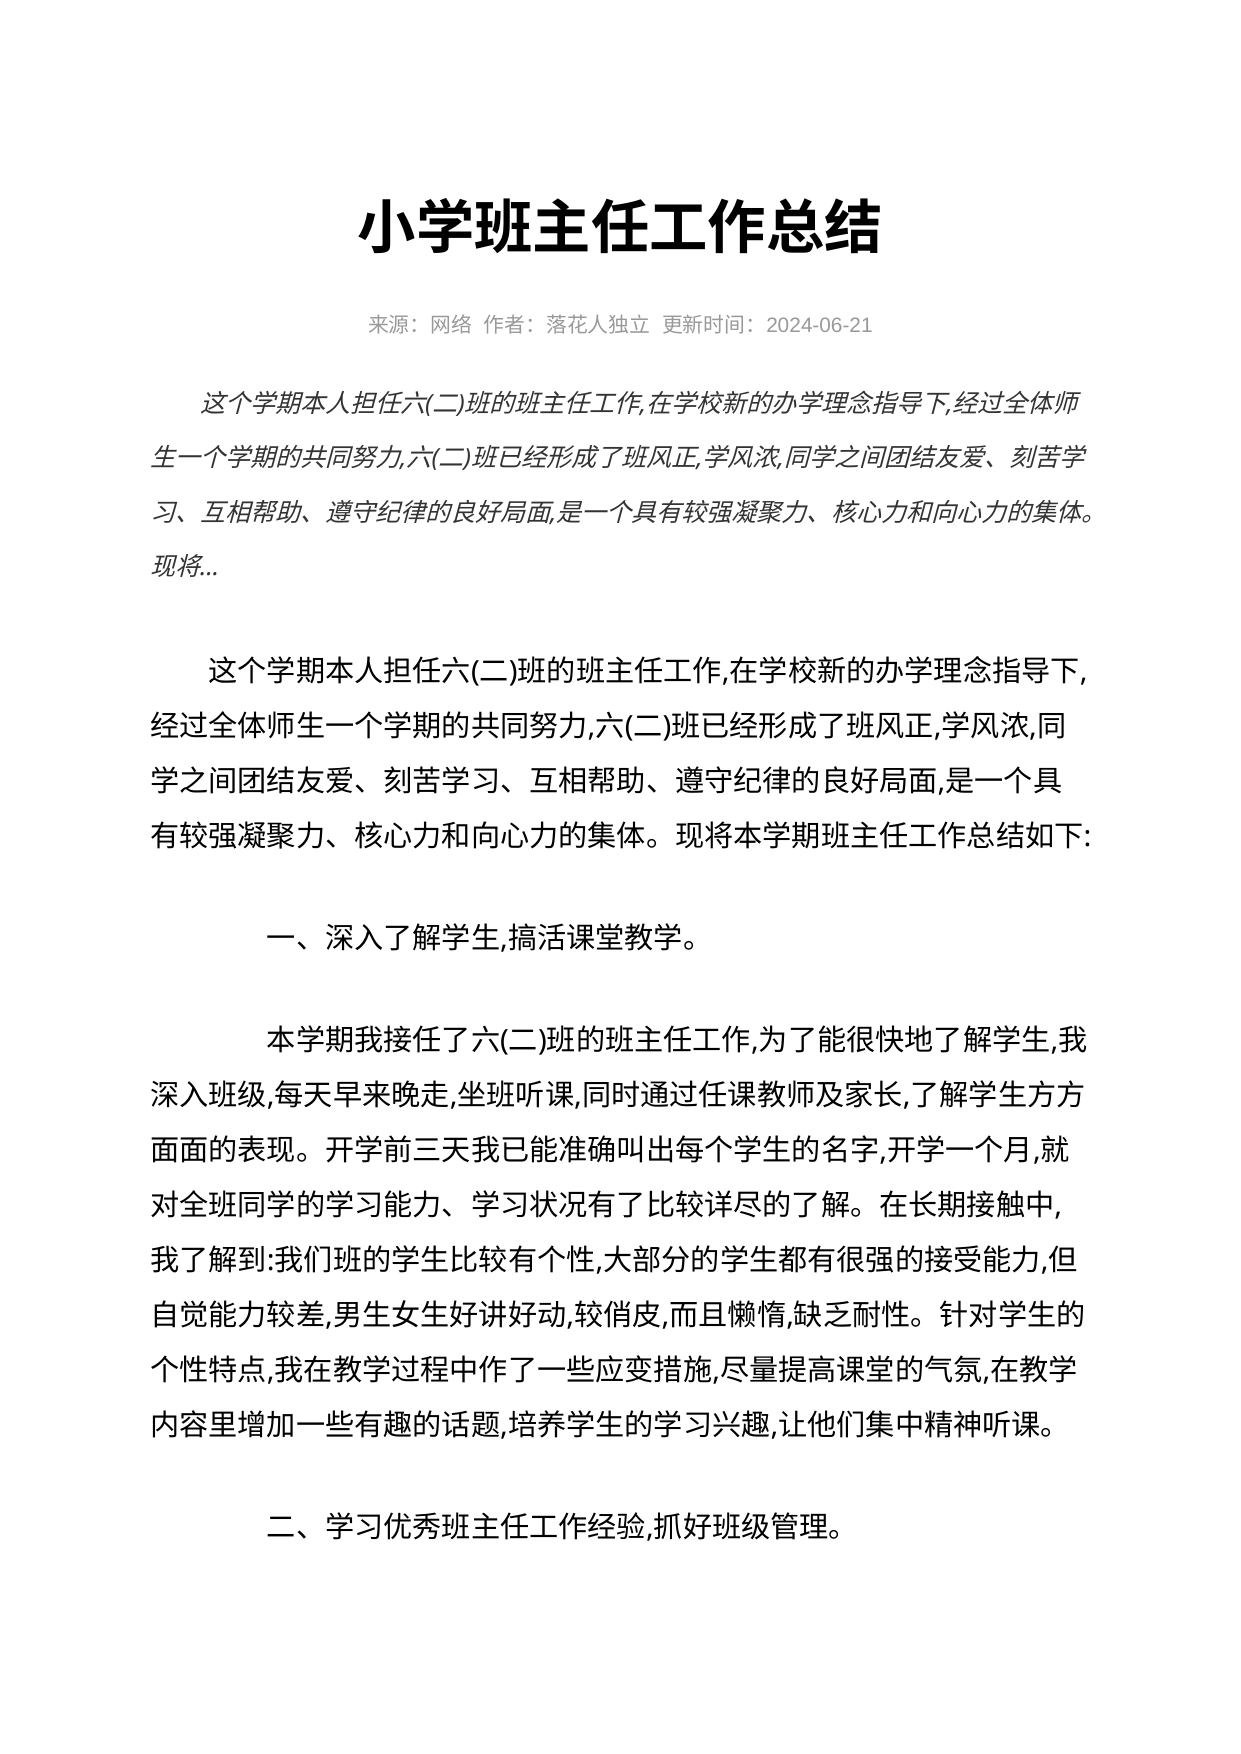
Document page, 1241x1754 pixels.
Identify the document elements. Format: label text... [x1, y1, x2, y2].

text 这个学期本人担任六(二)班的班主任工作,在学校新的办学理念指导下,经过全体师生一个学期的共同努力,六(二)班已经形成了班风正,学风浓,同学之间团结友爱、刻苦学习、互相帮助、遵守纪律的良好局面,是一个具有较强凝聚力、核心力和向心力的集体。现将本学期班主任工作总结如下: [150, 648, 1090, 855]
text 本学期我接任了六(二)班的班主任工作,为了能很快地了解学生,我深入班级,每天早来晚走,坐班听课,同时通过任课教师及家长,了解学生方方面面的表现。开学前三天我已能准确叫出每个学生的名字,开学一个月,就对全班同学的学习能力、学习状况有了比较详尽的了解。在长期接触中,我了解到:我们班的学生比较有个性,大部分的学生都有很强的接受能力,但自觉能力较差,男生女生好讲好动,较俏皮,而且懒惰,缺乏耐性。针对学生的个性特点,我在教学过程中作了一些应变措施,尽量提高课堂的气氛,在教学内容里增加一些有趣的话题,培养学生的学习兴趣,让他们集中精神听课。 [150, 1017, 1090, 1444]
text 二、学习优秀班主任工作经验,抓好班级管理。 [150, 1504, 1090, 1546]
text 来源：网络 作者：落花人独立 更新时间：2024-06-21 [150, 313, 1090, 337]
subtitle 小学班主任工作总结 [150, 181, 1090, 266]
text 这个学期本人担任六(二)班的班主任工作,在学校新的办学理念指导下,经过全体师生一个学期的共同努力,六(二)班已经形成了班风正,学风浓,同学之间团结友爱、刻苦学习、互相帮助、遵守纪律的良好局面,是一个具有较强凝聚力、核心力和向心力的集体。现将... [150, 383, 1090, 583]
text 一、深入了解学生,搞活课堂教学。 [150, 915, 1090, 957]
